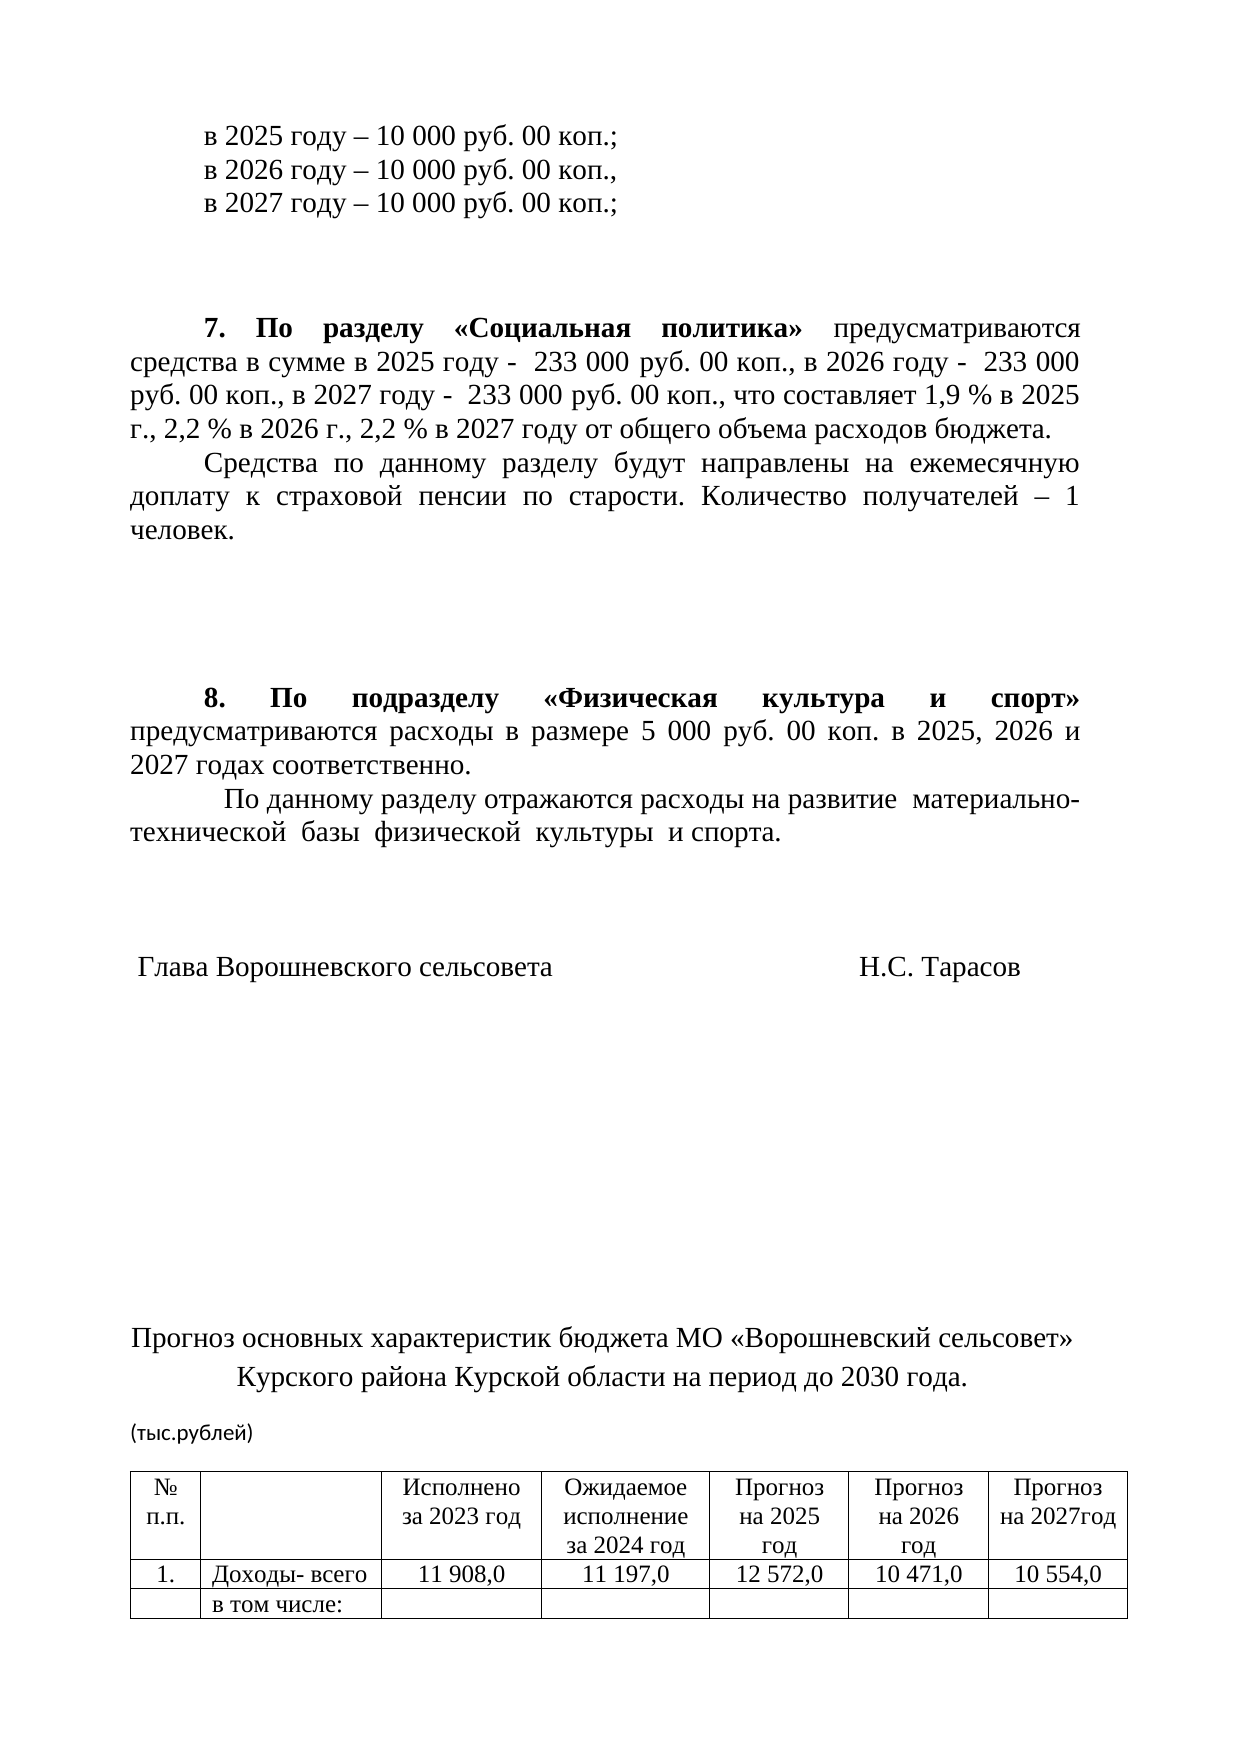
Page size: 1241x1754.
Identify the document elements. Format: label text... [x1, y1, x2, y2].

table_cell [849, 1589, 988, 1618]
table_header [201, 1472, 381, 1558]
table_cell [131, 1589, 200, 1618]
text в 2025 году – 10 000 руб. 00 коп.; [130, 118, 1081, 152]
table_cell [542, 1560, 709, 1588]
text в 2026 году – 10 000 руб. 00 коп., [130, 152, 1081, 185]
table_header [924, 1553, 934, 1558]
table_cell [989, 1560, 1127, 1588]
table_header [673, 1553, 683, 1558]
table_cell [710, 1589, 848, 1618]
text 7. По разделу «Социальная политика» предусматриваются средства в сумме в 2025 году - 233 000 руб. 00 коп., в 2026 году - 233 000 руб. 00 коп., в 2027 году - 233 000 руб. 00 коп., что составляет 1,9 % в 2025 г., 2,2 % в 2026 г., 2,2 % в 2027 году от общего объема расходов бюджета. [130, 310, 1081, 444]
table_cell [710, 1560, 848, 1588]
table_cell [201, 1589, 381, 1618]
text (тыс.рублей) [130, 1418, 1075, 1446]
text Прогноз основных характеристик бюджета МО «Ворошневский сельсовет» Курского района Курской области на период до 2030 года. [130, 1320, 1075, 1392]
text 8. По подразделу «Физическая культура и спорт» предусматриваются расходы в размере 5 000 руб. 00 коп. в 2025, 2026 и 2027 годах соответственно. [130, 680, 1081, 781]
text Средства по данному разделу будут направлены на ежемесячную доплату к страховой пенсии по старости. Количество получателей – 1 человек. [130, 445, 1081, 545]
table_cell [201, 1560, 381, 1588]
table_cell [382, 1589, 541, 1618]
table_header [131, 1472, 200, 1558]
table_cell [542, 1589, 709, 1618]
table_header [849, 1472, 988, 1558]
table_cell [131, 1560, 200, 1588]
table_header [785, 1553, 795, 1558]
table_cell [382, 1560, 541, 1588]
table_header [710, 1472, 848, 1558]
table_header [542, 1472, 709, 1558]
text Глава Ворошневского сельсовета Н.С. Тарасов [130, 949, 1081, 982]
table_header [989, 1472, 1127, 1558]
text в 2027 году – 10 000 руб. 00 коп.; [130, 185, 1081, 219]
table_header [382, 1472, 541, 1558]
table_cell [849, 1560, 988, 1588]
text По данному разделу отражаются расходы на развитие материально-технической базы физической культуры и спорта. [130, 781, 1081, 848]
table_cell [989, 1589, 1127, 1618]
